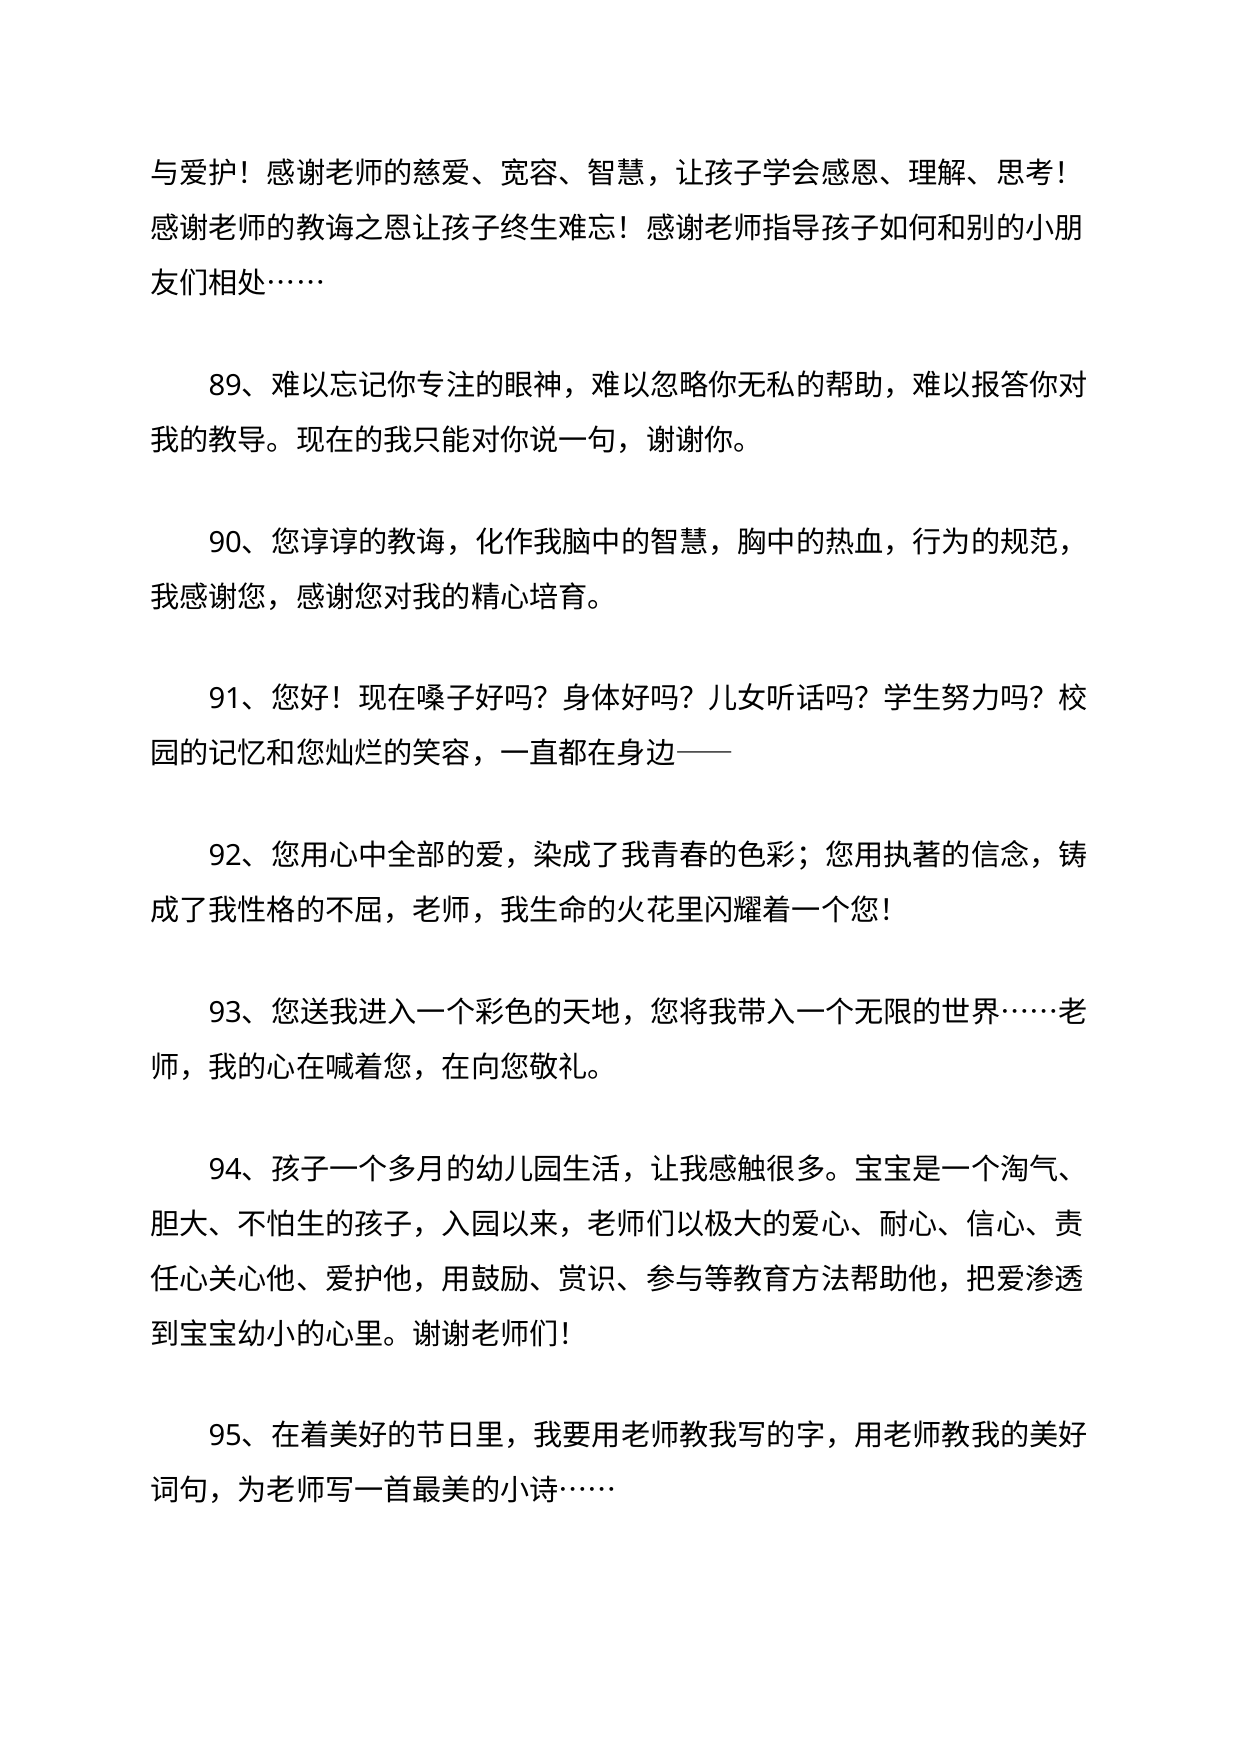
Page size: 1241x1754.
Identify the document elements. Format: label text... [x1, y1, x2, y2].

text 91、您好！现在嗓子好吗？身体好吗？儿女听话吗？学生努力吗？校园的记忆和您灿烂的笑容，一直都在身边—— [150, 675, 1090, 772]
text 95、在着美好的节日里，我要用老师教我写的字，用老师教我的美好词句，为老师写一首最美的小诗…… [150, 1412, 1090, 1509]
text 92、您用心中全部的爱，染成了我青春的色彩；您用执著的信念，铸成了我性格的不屈，老师，我生命的火花里闪耀着一个您！ [150, 832, 1090, 929]
text 93、您送我进入一个彩色的天地，您将我带入一个无限的世界……老师，我的心在喊着您，在向您敬礼。 [150, 989, 1090, 1086]
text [150, 150, 1090, 302]
text 94、孩子一个多月的幼儿园生活，让我感触很多。宝宝是一个淘气、胆大、不怕生的孩子，入园以来，老师们以极大的爱心、耐心、信心、责任心关心他、爱护他，用鼓励、赏识、参与等教育方法帮助他，把爱渗透到宝宝幼小的心里。谢谢老师们！ [150, 1145, 1090, 1352]
text 90、您谆谆的教诲，化作我脑中的智慧，胸中的热血，行为的规范，我感谢您，感谢您对我的精心培育。 [150, 518, 1090, 616]
text 89、难以忘记你专注的眼神，难以忽略你无私的帮助，难以报答你对我的教导。现在的我只能对你说一句，谢谢你。 [150, 362, 1090, 459]
